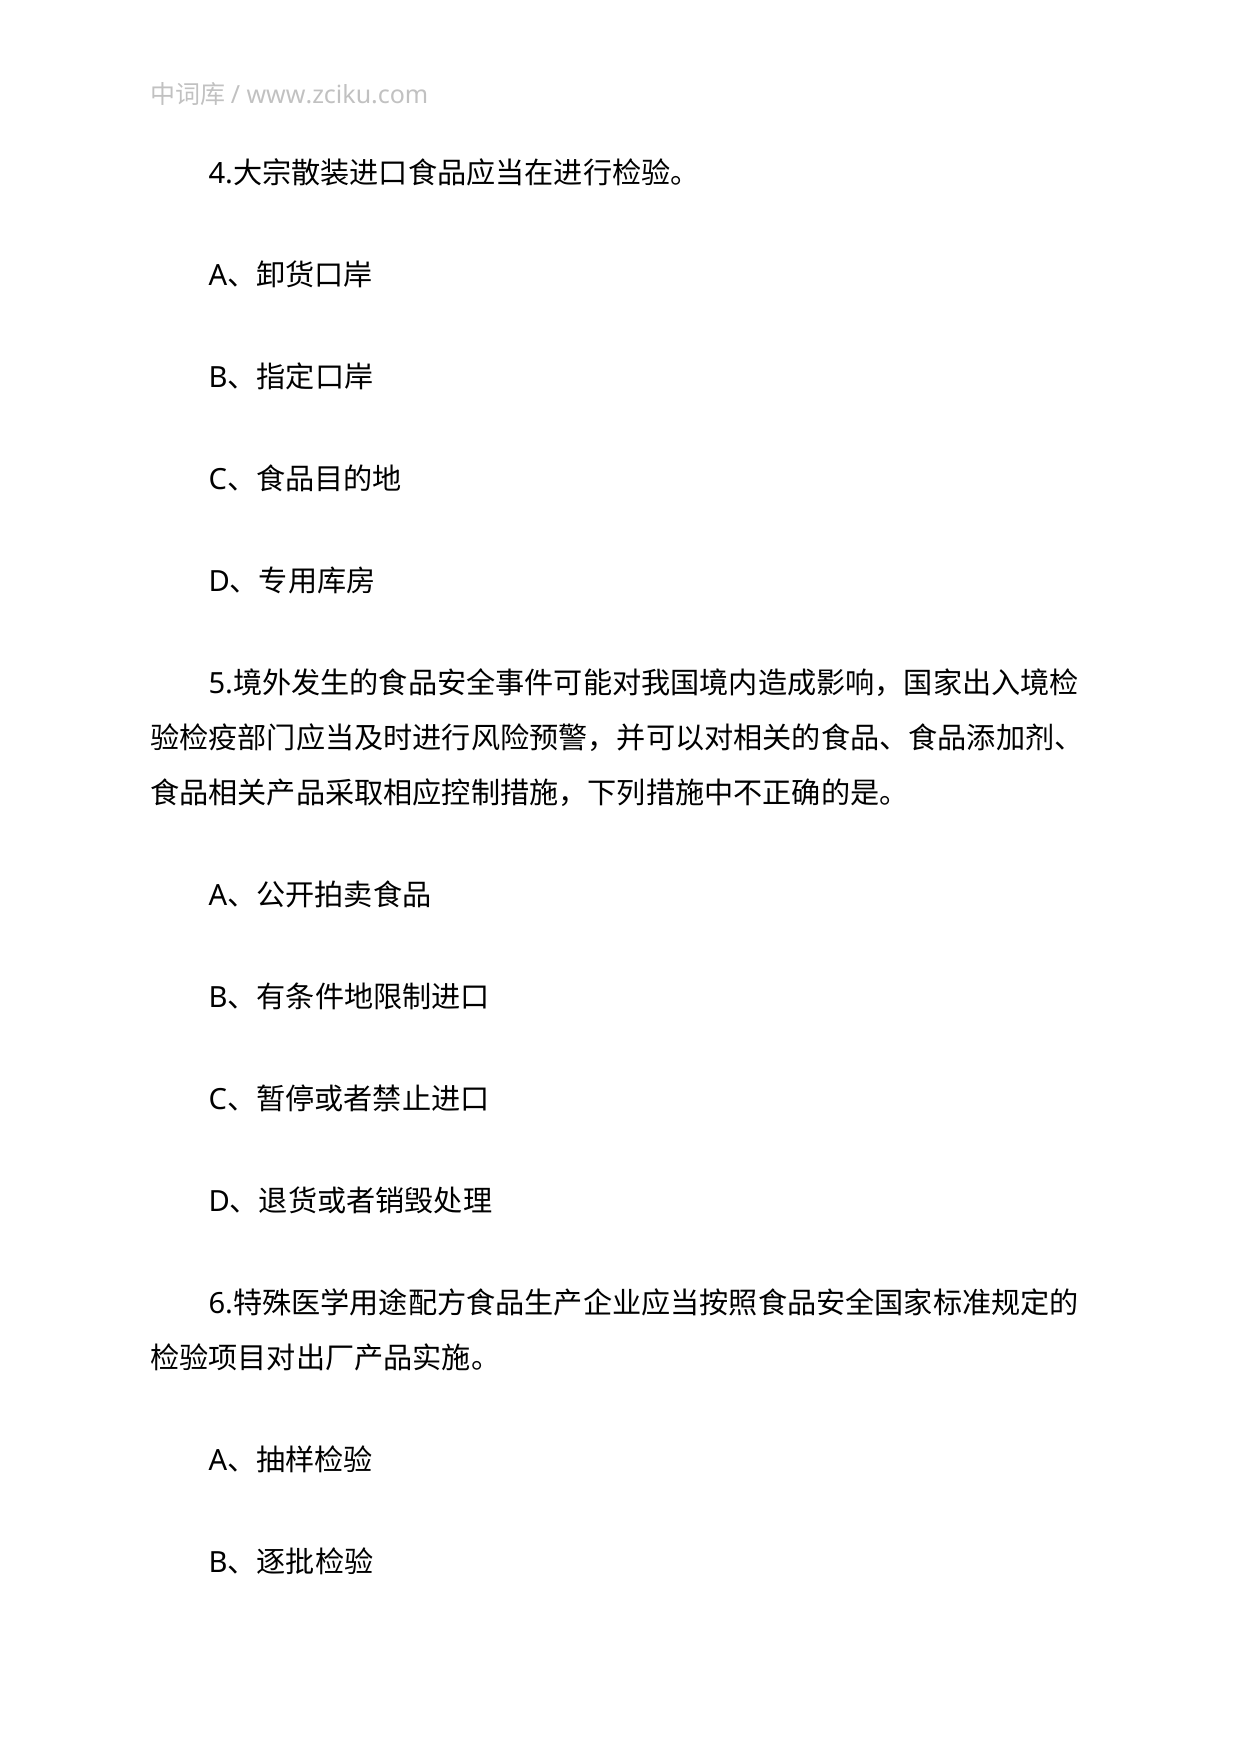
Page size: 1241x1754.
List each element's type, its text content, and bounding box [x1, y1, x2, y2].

text C、食品目的地 [150, 456, 1090, 498]
text D、退货或者销毁处理 [150, 1177, 1090, 1220]
text 5.境外发生的食品安全事件可能对我国境内造成影响，国家出入境检验检疫部门应当及时进行风险预警，并可以对相关的食品、食品添加剂、食品相关产品采取相应控制措施，下列措施中不正确的是。 [150, 660, 1090, 812]
text 4.大宗散装进口食品应当在进行检验。 [150, 150, 1090, 192]
text A、卸货口岸 [150, 252, 1090, 294]
text A、抽样检验 [150, 1436, 1090, 1479]
text B、逐批检验 [150, 1538, 1090, 1581]
text D、专用库房 [150, 558, 1090, 600]
text C、暂停或者禁止进口 [150, 1076, 1090, 1118]
text B、有条件地限制进口 [150, 973, 1090, 1016]
text A、公开拍卖食品 [150, 872, 1090, 914]
text 6.特殊医学用途配方食品生产企业应当按照食品安全国家标准规定的检验项目对出厂产品实施。 [150, 1279, 1090, 1377]
text B、指定口岸 [150, 354, 1090, 396]
